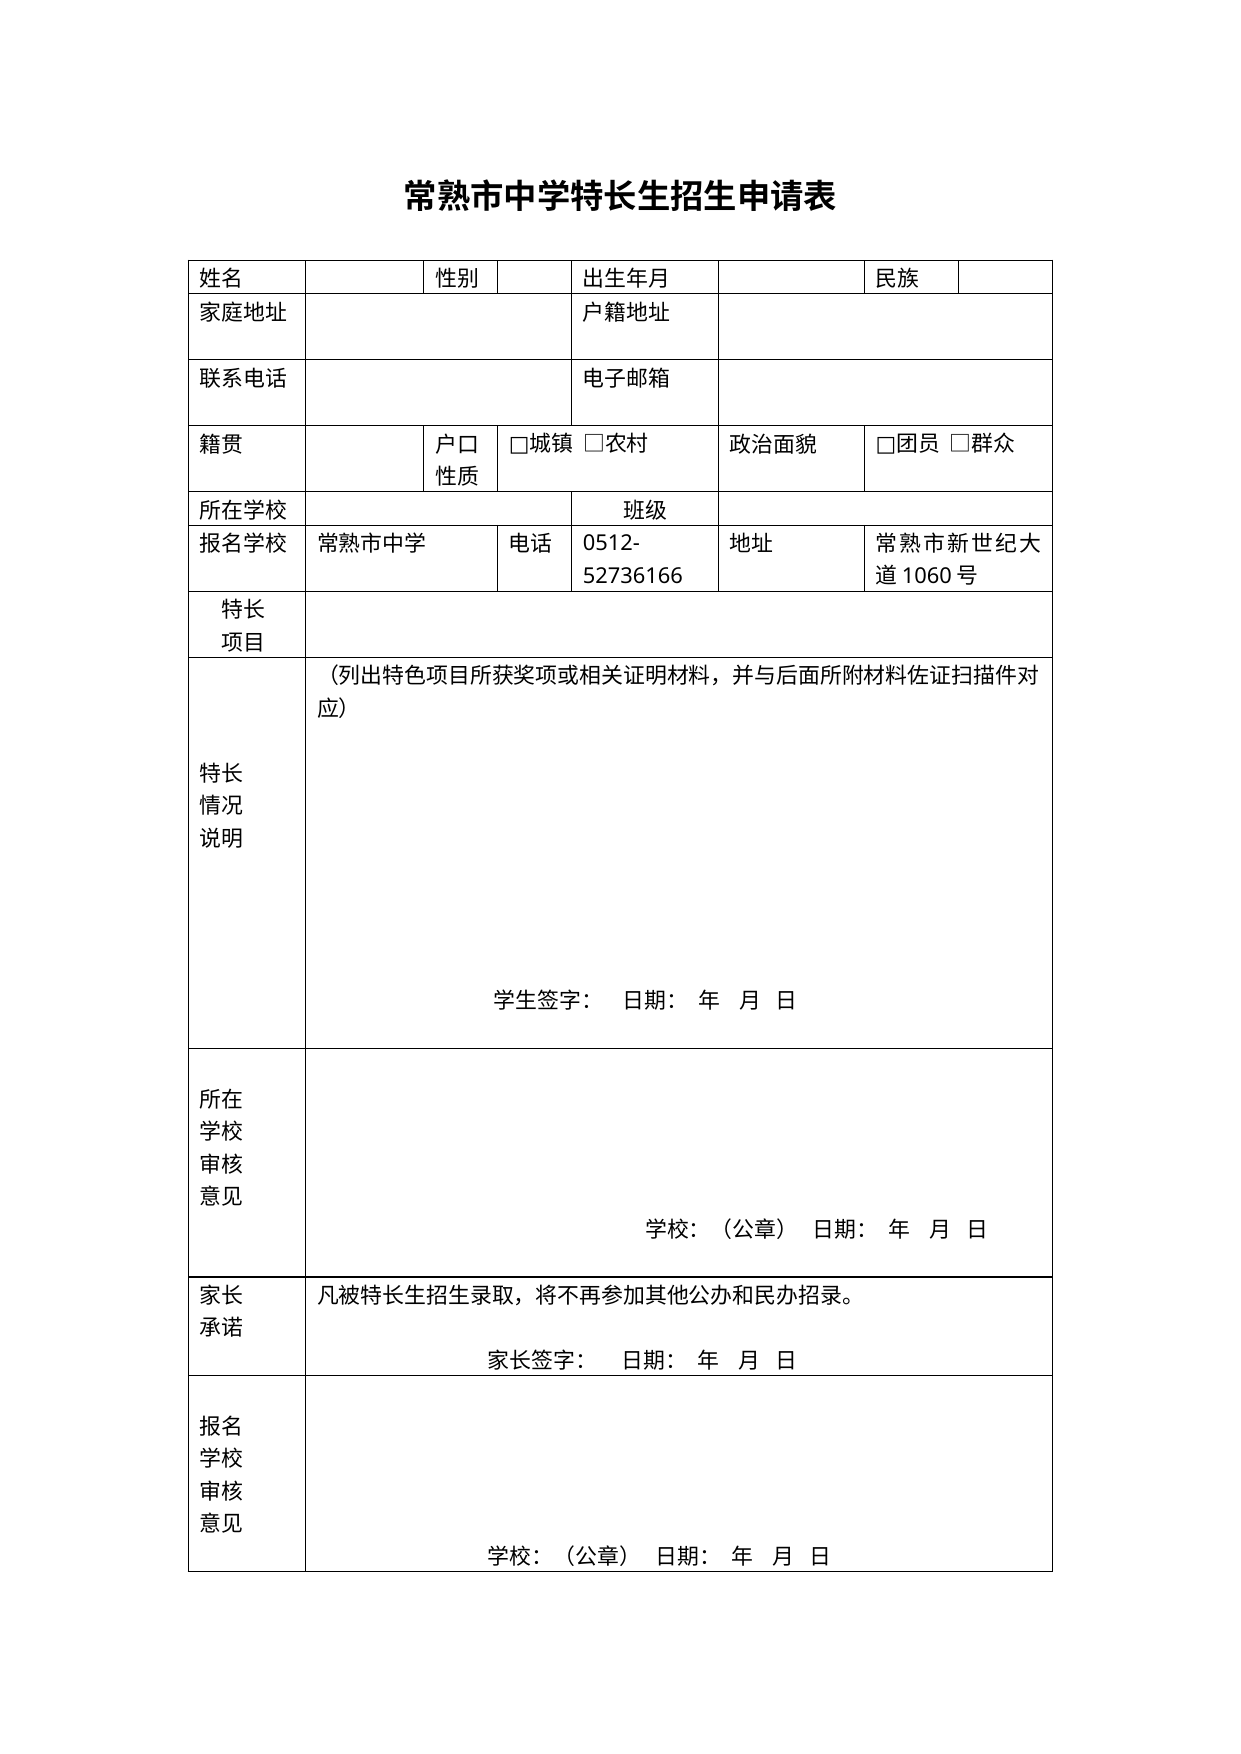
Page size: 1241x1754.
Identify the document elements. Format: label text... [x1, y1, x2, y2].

table_cell 电子邮箱 [572, 360, 718, 425]
table_cell 所在 学校 审核 意见 [189, 1049, 305, 1276]
table_cell [306, 492, 571, 525]
table_header [306, 261, 423, 293]
table_cell 户籍地址 [572, 294, 718, 359]
table_cell 所在学校 [189, 492, 305, 525]
table_cell 政治面貌 [719, 426, 864, 491]
table_header 性别 [424, 261, 497, 293]
table_cell [719, 492, 1052, 525]
table_cell 0512-52736166 [572, 526, 718, 591]
table_header [719, 261, 864, 293]
table_header 出生年月 [572, 261, 718, 293]
table_header [498, 261, 571, 293]
table_cell 特长 项目 [189, 592, 305, 657]
table_cell 特长 情况 说明 [189, 658, 305, 1048]
table_cell [306, 592, 1052, 657]
table_cell 籍贯 [189, 426, 305, 491]
table_cell （列出特色项目所获奖项或相关证明材料，并与后面所附材料佐证扫描件对应） 学生签字： 日期： 年 月 日 [306, 658, 1052, 1048]
table_cell 凡被特长生招生录取，将不再参加其他公办和民办招录。 家长签字： 日期： 年 月 日 [306, 1278, 1052, 1375]
table_cell 班级 [572, 492, 718, 525]
text 常熟市中学特长生招生申请表 [187, 162, 1053, 227]
table_cell 联系电话 [189, 360, 305, 425]
table_cell [719, 294, 1052, 359]
table_cell 常熟市中学 [306, 526, 497, 591]
table_cell [306, 360, 571, 425]
table_header [959, 261, 1052, 293]
table_cell 常熟市新世纪大道1060号 [865, 526, 1052, 591]
table_cell 报名学校 [189, 526, 305, 591]
table_cell 报名 学校 审核 意见 [189, 1376, 305, 1571]
table_cell 家庭地址 [189, 294, 305, 359]
table_cell [306, 294, 571, 359]
table_cell 学校：（公章） 日期： 年 月 日 [306, 1049, 1052, 1276]
table_cell 地址 [719, 526, 864, 591]
table_header 民族 [865, 261, 958, 293]
table_cell 学校：（公章） 日期： 年 月 日 [306, 1376, 1052, 1571]
table_header 姓名 [189, 261, 305, 293]
table_cell [306, 426, 423, 491]
table_cell 电话 [498, 526, 571, 591]
table_cell 家长 承诺 [189, 1278, 305, 1375]
table_cell □城镇 □农村 [498, 426, 718, 491]
table_cell □团员 □群众 [865, 426, 1052, 491]
table_cell [719, 360, 1052, 425]
table_cell 户口 性质 [424, 426, 497, 491]
